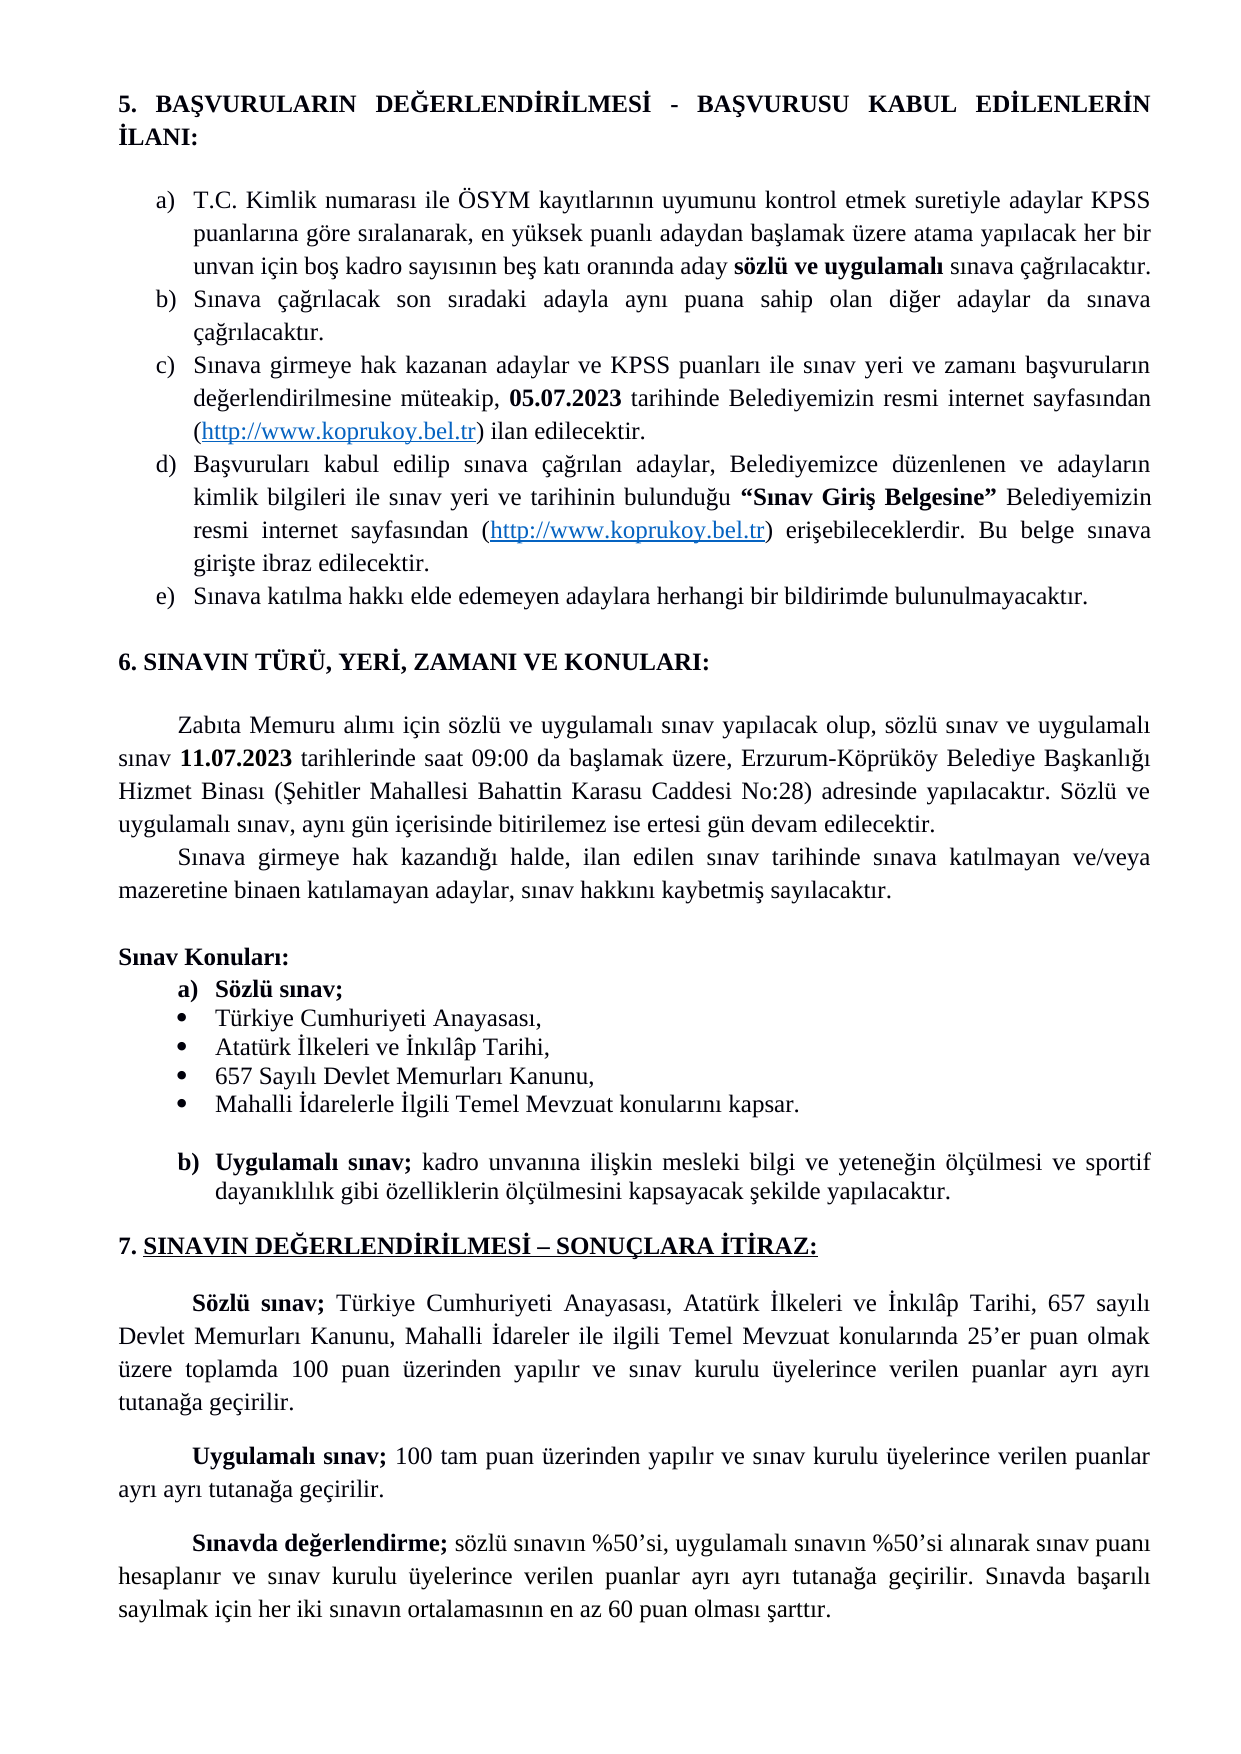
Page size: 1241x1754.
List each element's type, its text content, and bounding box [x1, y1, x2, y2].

text 5. BAŞVURULARIN DEĞERLENDİRİLMESİ - BAŞVURUSU KABUL EDİLENLERİN İLANI: [118, 89, 1152, 150]
list Türkiye Cumhuriyeti Anayasası, [177, 1003, 1152, 1032]
list Atatürk İlkeleri ve İnkılâp Tarihi, [177, 1032, 1152, 1061]
list 657 Sayılı Devlet Memurları Kanunu, [177, 1061, 1152, 1089]
text Uygulamalı sınav; 100 tam puan üzerinden yapılır ve sınav kurulu üyelerince verilen puanlar ayrı ayrı tutanağa geçirilir. [118, 1441, 1152, 1503]
list Başvuruları kabul edilip sınava çağrılan adaylar, Belediyemizce düzenlenen ve adayların kimlik bilgileri ile sınav yeri ve tarihinin bulunduğu “Sınav Giriş Belgesine” Belediyemizin resmi internet sayfasından (http://www.koprukoy.bel.tr) erişebileceklerdir. Bu belge sınava girişte ibraz edilecektir. [156, 449, 1152, 577]
list Sınava girmeye hak kazanan adaylar ve KPSS puanları ile sınav yeri ve zamanı başvuruların değerlendirilmesine müteakip, 05.07.2023 tarihinde Belediyemizin resmi internet sayfasından (http://www.koprukoy.bel.tr) ilan edilecektir. [156, 350, 1152, 445]
text Zabıta Memuru alımı için sözlü ve uygulamalı sınav yapılacak olup, sözlü sınav ve uygulamalı sınav 11.07.2023 tarihlerinde saat 09:00 da başlamak üzere, Erzurum-Köprüköy Belediye Başkanlığı Hizmet Binası (Şehitler Mahallesi Bahattin Karasu Caddesi No:28) adresinde yapılacaktır. Sözlü ve uygulamalı sınav, aynı gün içerisinde bitirilemez ise ertesi gün devam edilecektir. [118, 710, 1152, 838]
list Mahalli İdarelerle İlgili Temel Mevzuat konularını kapsar. [177, 1089, 1152, 1118]
text Sözlü sınav; Türkiye Cumhuriyeti Anayasası, Atatürk İlkeleri ve İnkılâp Tarihi, 657 sayılı Devlet Memurları Kanunu, Mahalli İdareler ile ilgili Temel Mevzuat konularında 25’er puan olmak üzere toplamda 100 puan üzerinden yapılır ve sınav kurulu üyelerince verilen puanlar ayrı ayrı tutanağa geçirilir. [118, 1288, 1152, 1416]
text Sınavda değerlendirme; sözlü sınavın %50’si, uygulamalı sınavın %50’si alınarak sınav puanı hesaplanır ve sınav kurulu üyelerince verilen puanlar ayrı ayrı tutanağa geçirilir. Sınavda başarılı sayılmak için her iki sınavın ortalamasının en az 60 puan olması şarttır. [118, 1528, 1152, 1623]
list T.C. Kimlik numarası ile ÖSYM kayıtlarının uyumunu kontrol etmek suretiyle adaylar KPSS puanlarına göre sıralanarak, en yüksek puanlı adaydan başlamak üzere atama yapılacak her bir unvan için boş kadro sayısının beş katı oranında aday sözlü ve uygulamalı sınava çağrılacaktır. [156, 185, 1152, 280]
list Uygulamalı sınav; kadro unvanına ilişkin mesleki bilgi ve yeteneğin ölçülmesi ve sportif dayanıklılık gibi özelliklerin ölçülmesini kapsayacak şekilde yapılacaktır. [177, 1147, 1152, 1204]
text 6. SINAVIN TÜRÜ, YERİ, ZAMANI VE KONULARI: [118, 647, 1152, 676]
list Sözlü sınav; [177, 974, 1152, 1003]
text Sınav Konuları: [118, 942, 1152, 970]
list Sınava çağrılacak son sıradaki adayla aynı puana sahip olan diğer adaylar da sınava çağrılacaktır. [156, 284, 1152, 346]
list Sınava katılma hakkı elde edemeyen adaylara herhangi bir bildirimde bulunulmayacaktır. [156, 581, 1152, 610]
text Sınava girmeye hak kazandığı halde, ilan edilen sınav tarihinde sınava katılmayan ve/veya mazeretine binaen katılamayan adaylar, sınav hakkını kaybetmiş sayılacaktır. [118, 842, 1152, 904]
text 7. SINAVIN DEĞERLENDİRİLMESİ – SONUÇLARA İTİRAZ: [118, 1231, 1152, 1260]
